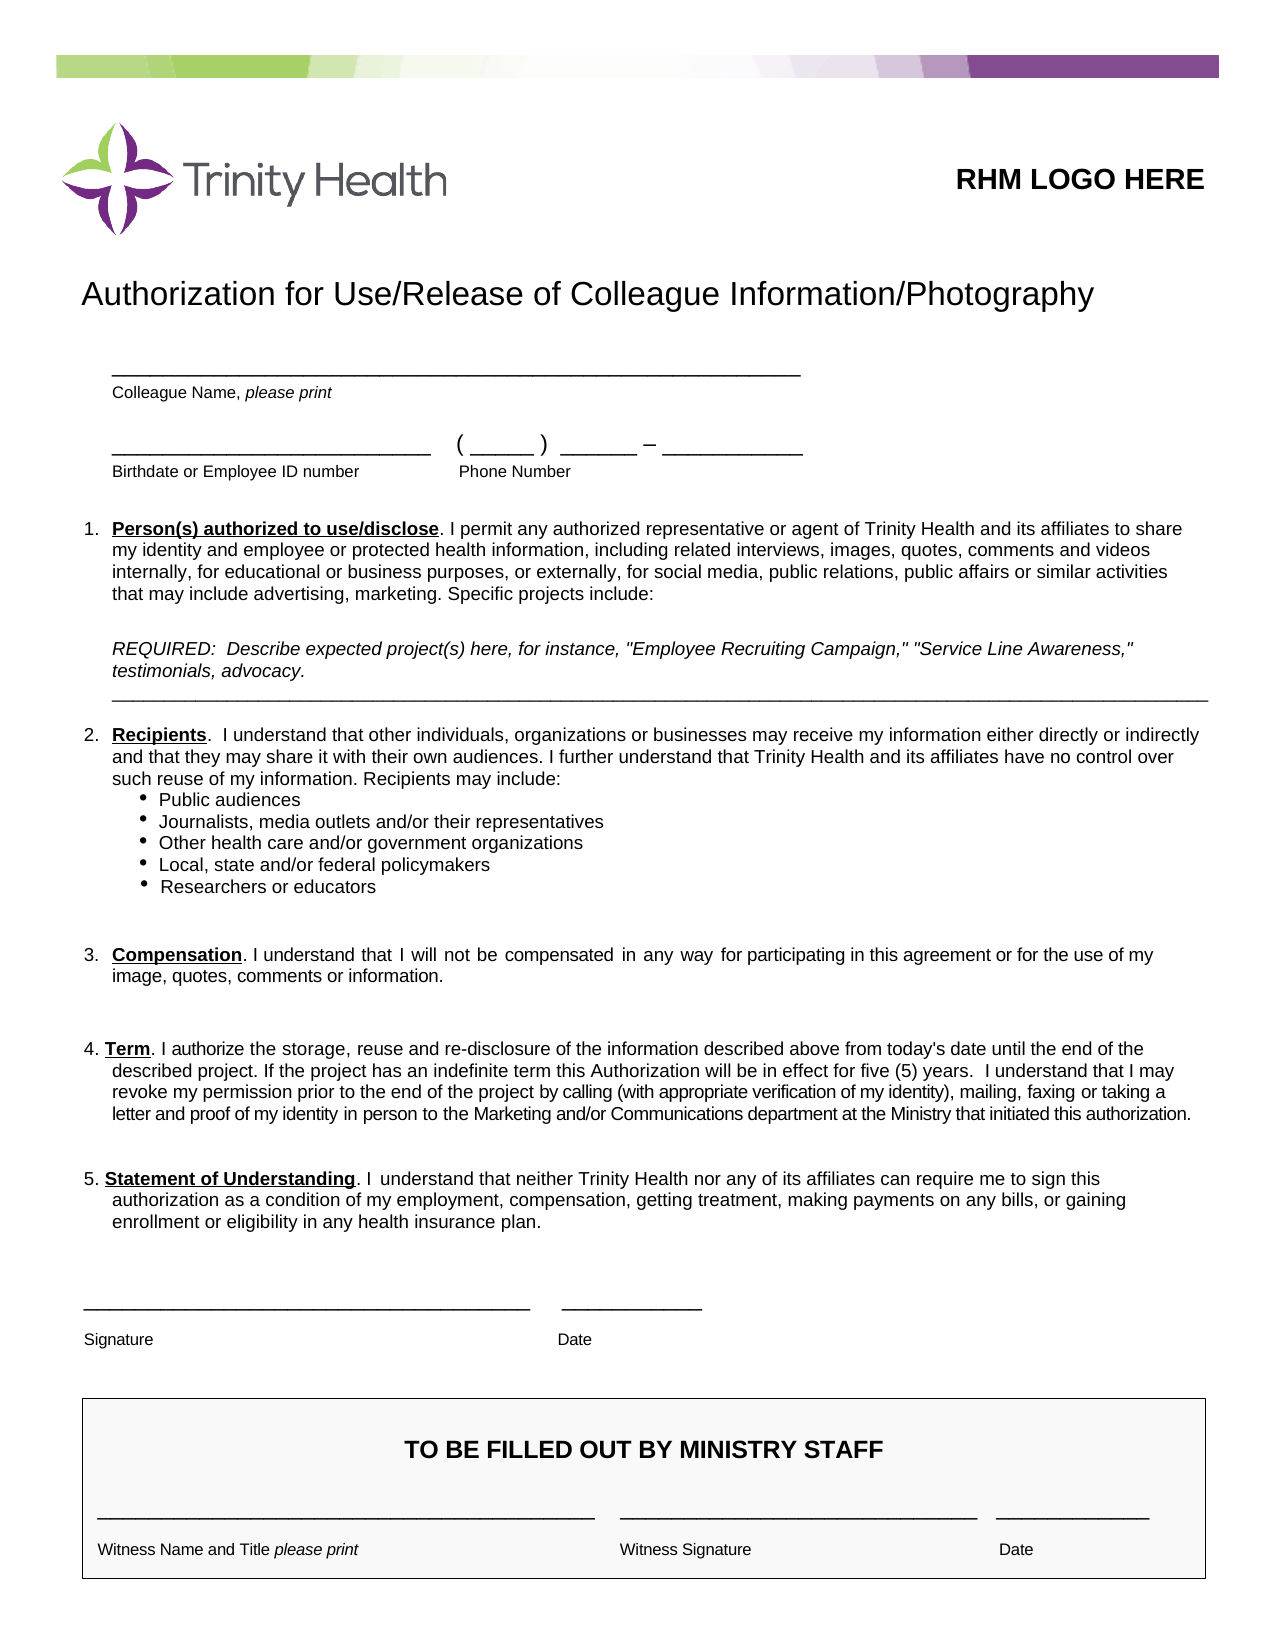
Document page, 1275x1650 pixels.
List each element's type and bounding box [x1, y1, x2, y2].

picture [61, 122, 447, 236]
